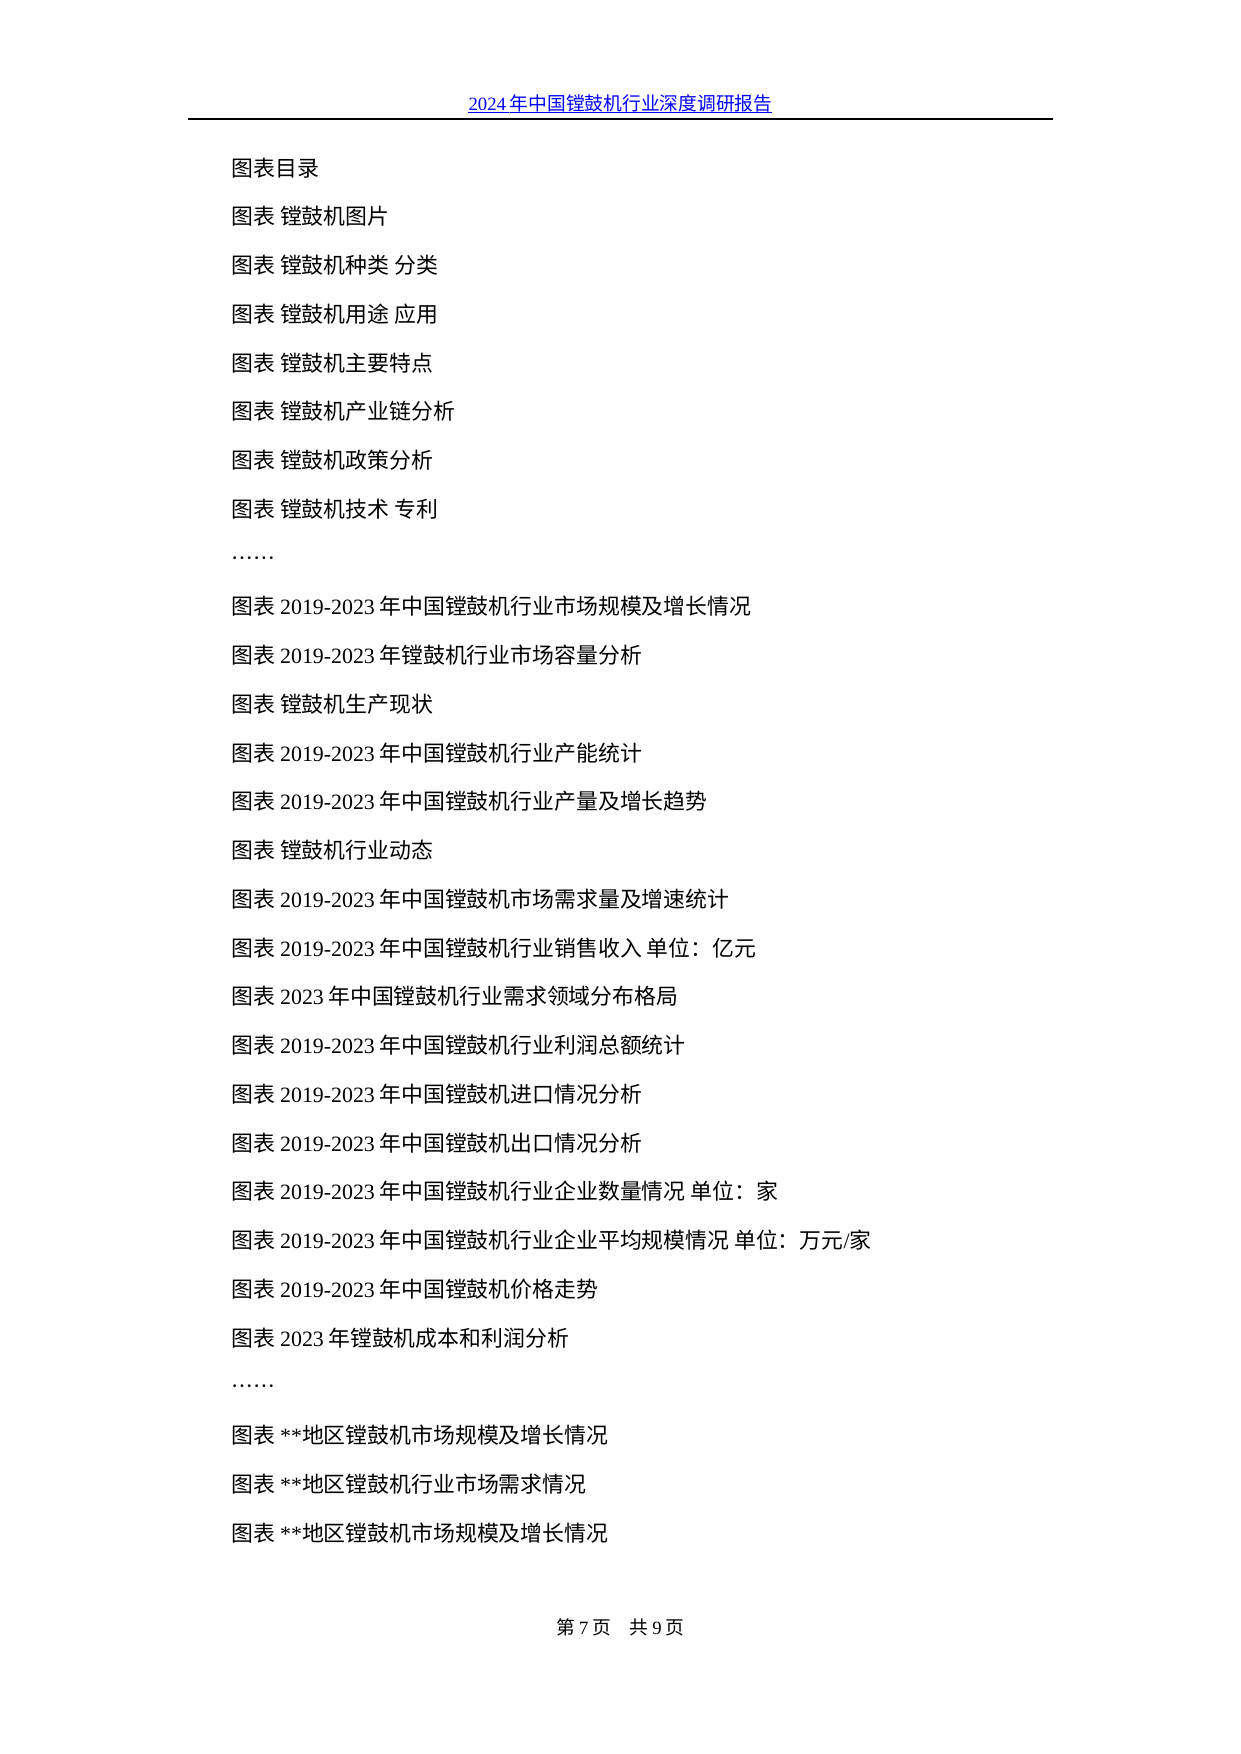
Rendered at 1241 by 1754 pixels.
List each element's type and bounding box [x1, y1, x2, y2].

text [187, 150, 1053, 1548]
